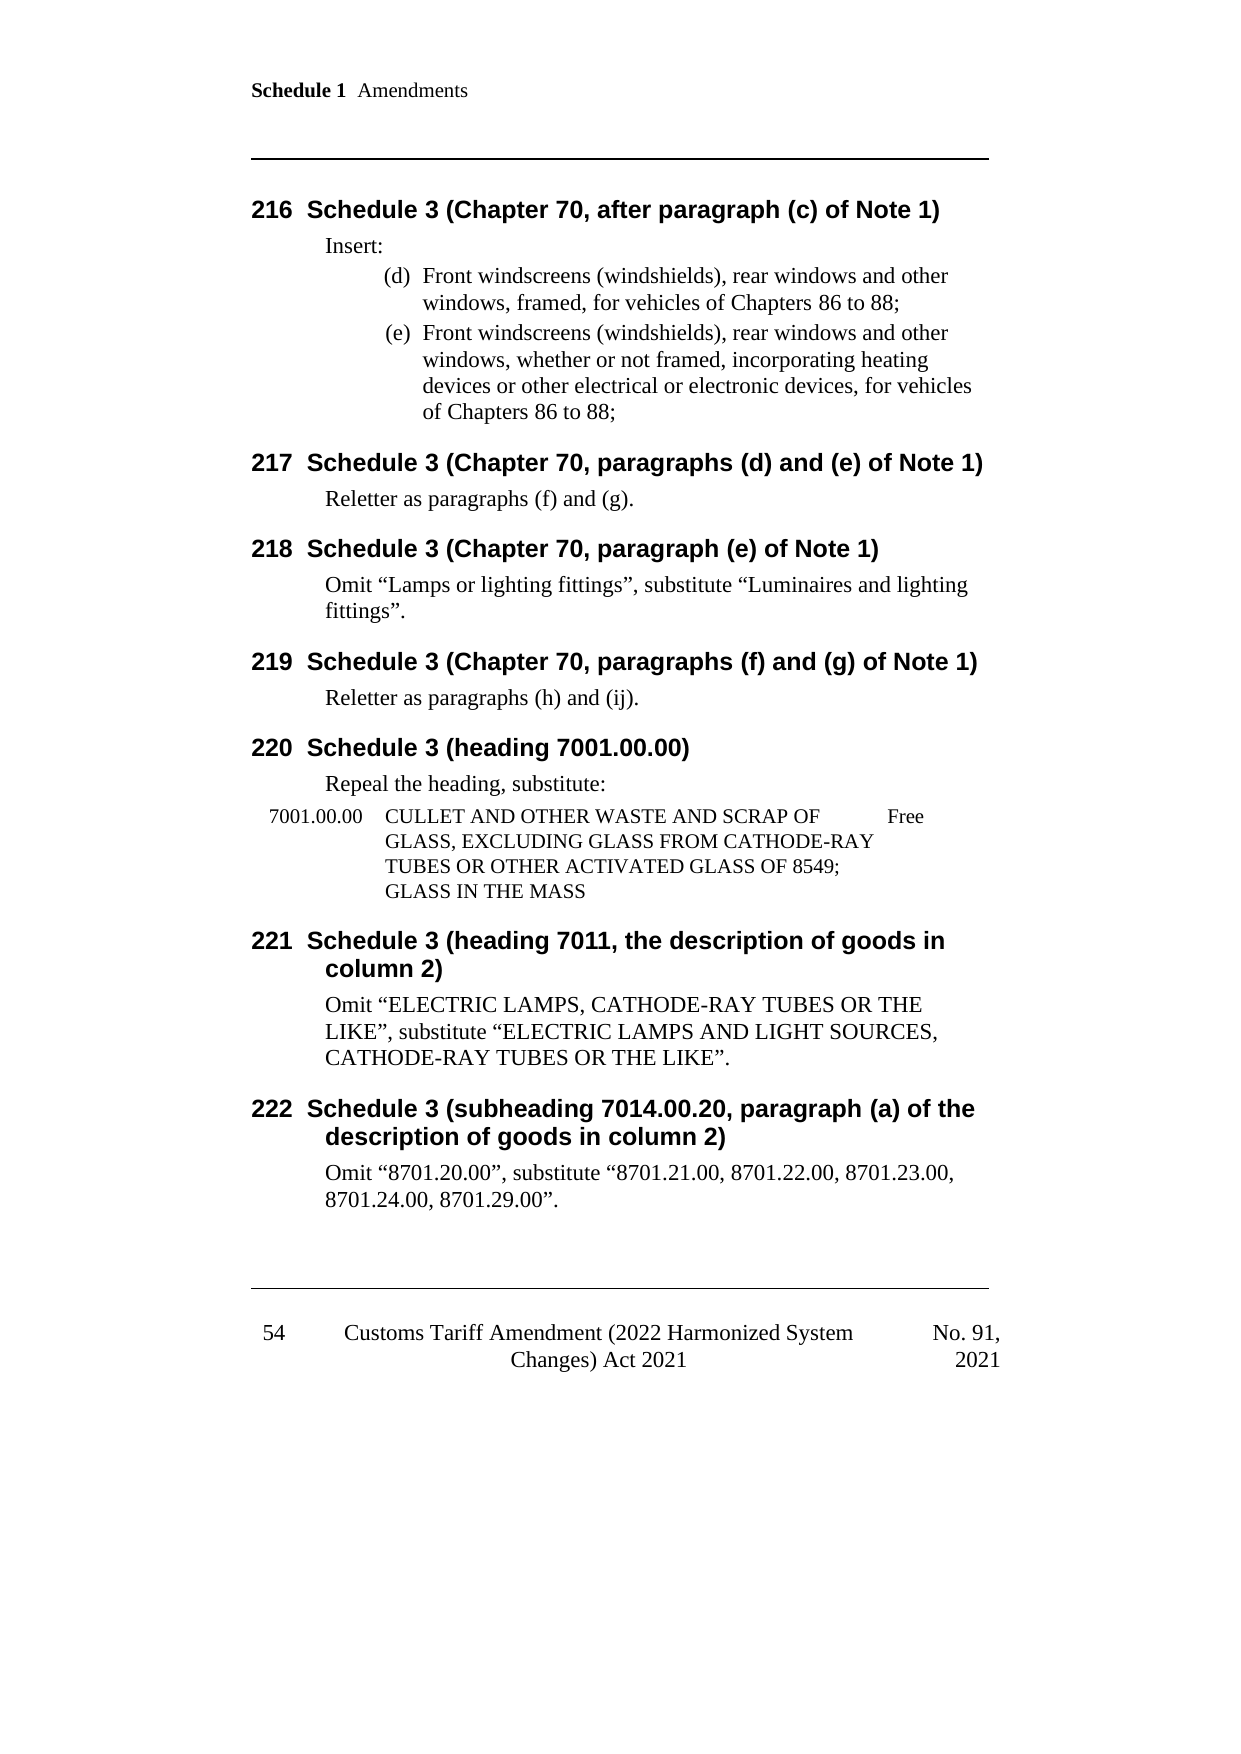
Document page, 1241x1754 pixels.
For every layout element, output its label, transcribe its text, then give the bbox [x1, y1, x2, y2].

text 221 Schedule 3 (heading 7011, the description of goods in column 2) [251, 926, 989, 983]
text Reletter as paragraphs (h) and (ij). [325, 684, 989, 710]
text Insert: [325, 232, 989, 258]
text 218 Schedule 3 (Chapter 70, paragraph (e) of Note 1) [251, 534, 989, 563]
text Omit “8701.20.00”, substitute “8701.21.00, 8701.22.00, 8701.23.00, 8701.24.00, 8701.29.00”. [325, 1159, 989, 1212]
text Repeal the heading, substitute: [325, 770, 989, 797]
table_header 7001.00.00 [266, 797, 382, 903]
text (d) Front windscreens (windshields), rear windows and other windows, framed, for vehicles of Chapters 86 to 88; [251, 262, 989, 315]
table_header Free [884, 797, 1014, 903]
table_header CULLET AND OTHER WASTE AND SCRAP OF GLASS, EXCLUDING GLASS FROM CATHODE-RAY TUBES OR OTHER ACTIVATED GLASS OF 8549; GLASS IN THE MASS [382, 797, 884, 903]
text 217 Schedule 3 (Chapter 70, paragraphs (d) and (e) of Note 1) [251, 448, 989, 476]
text Reletter as paragraphs (f) and (g). [325, 485, 989, 511]
text 219 Schedule 3 (Chapter 70, paragraphs (f) and (g) of Note 1) [251, 647, 989, 676]
text Omit “ELECTRIC LAMPS, CATHODE-RAY TUBES OR THE LIKE”, substitute “ELECTRIC LAMPS AND LIGHT SOURCES, CATHODE-RAY TUBES OR THE LIKE”. [325, 992, 989, 1071]
text (e) Front windscreens (windshields), rear windows and other windows, whether or not framed, incorporating heating devices or other electrical or electronic devices, for vehicles of Chapters 86 to 88; [251, 319, 989, 425]
text 220 Schedule 3 (heading 7001.00.00) [251, 733, 989, 762]
text Omit “Lamps or lighting fittings”, substitute “Luminaires and lighting fittings”. [325, 571, 989, 624]
text 222 Schedule 3 (subheading 7014.00.20, paragraph (a) of the description of goods in column 2) [251, 1093, 989, 1151]
text 216 Schedule 3 (Chapter 70, after paragraph (c) of Note 1) [251, 195, 989, 224]
